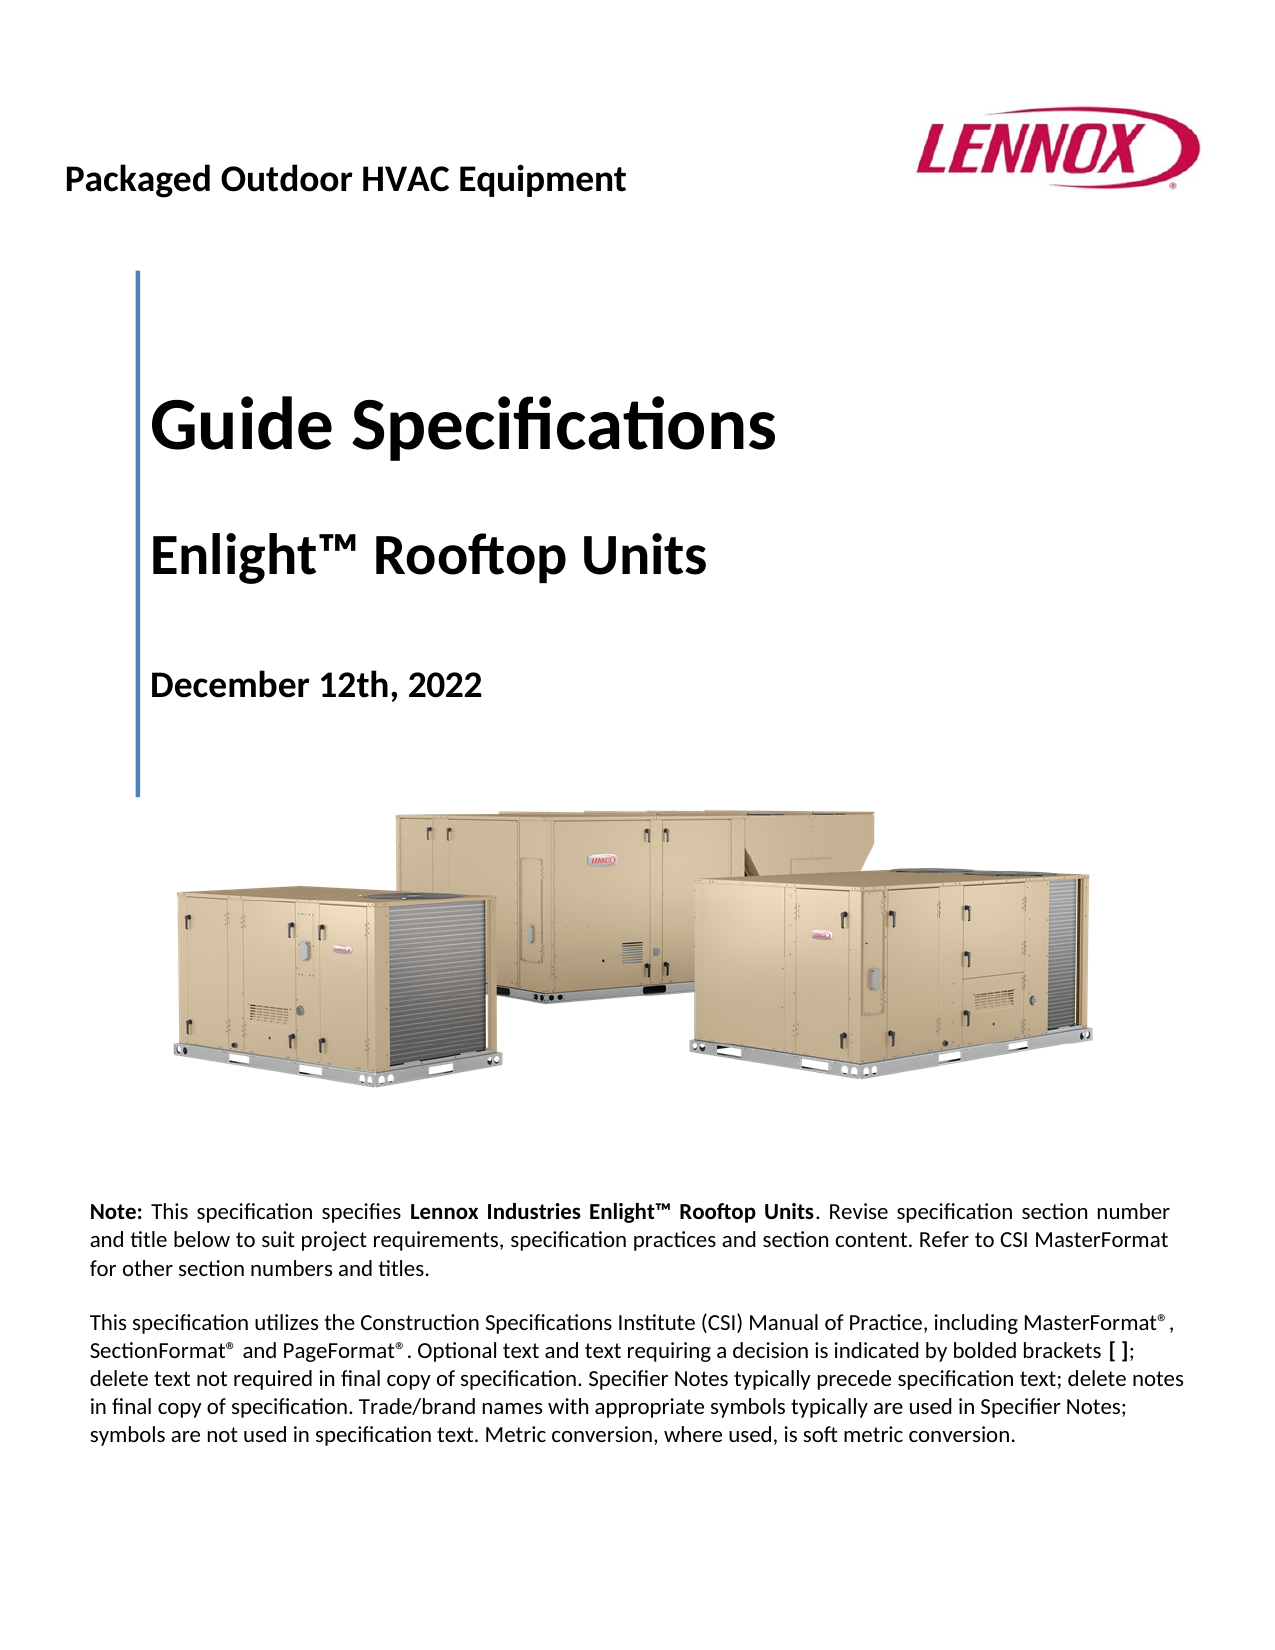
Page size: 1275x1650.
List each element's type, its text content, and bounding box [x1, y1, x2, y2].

picture [913, 103, 1203, 192]
text Note: This specification specifies Lennox Industries Enlight™ Rooftop Units. Revise specification section number and title below to suit project requirements, specification practices and section content. Refer to CSI MasterFormat for other section numbers and titles. [89, 1197, 1171, 1282]
text Enlight™ Rooftop Units [150, 518, 1214, 589]
text Packaged Outdoor HVAC Equipment [64, 103, 1214, 201]
picture [166, 807, 1142, 1091]
text This specification utilizes the Construction Specifications Institute (CSI) Manual of Practice, including MasterFormat®, SectionFormat® and PageFormat®. Optional text and text requiring a decision is indicated by bolded brackets [ ]; delete text not required in final copy of specification. Specifier Notes typically precede specification text; delete notes in final copy of specification. Trade/brand names with appropriate symbols typically are used in Specifier Notes; symbols are not used in specification text. Metric conversion, where used, is soft metric conversion. [89, 1308, 1192, 1448]
text December 12th, 2022 [150, 661, 1214, 706]
title Guide Specifications [150, 377, 1214, 468]
